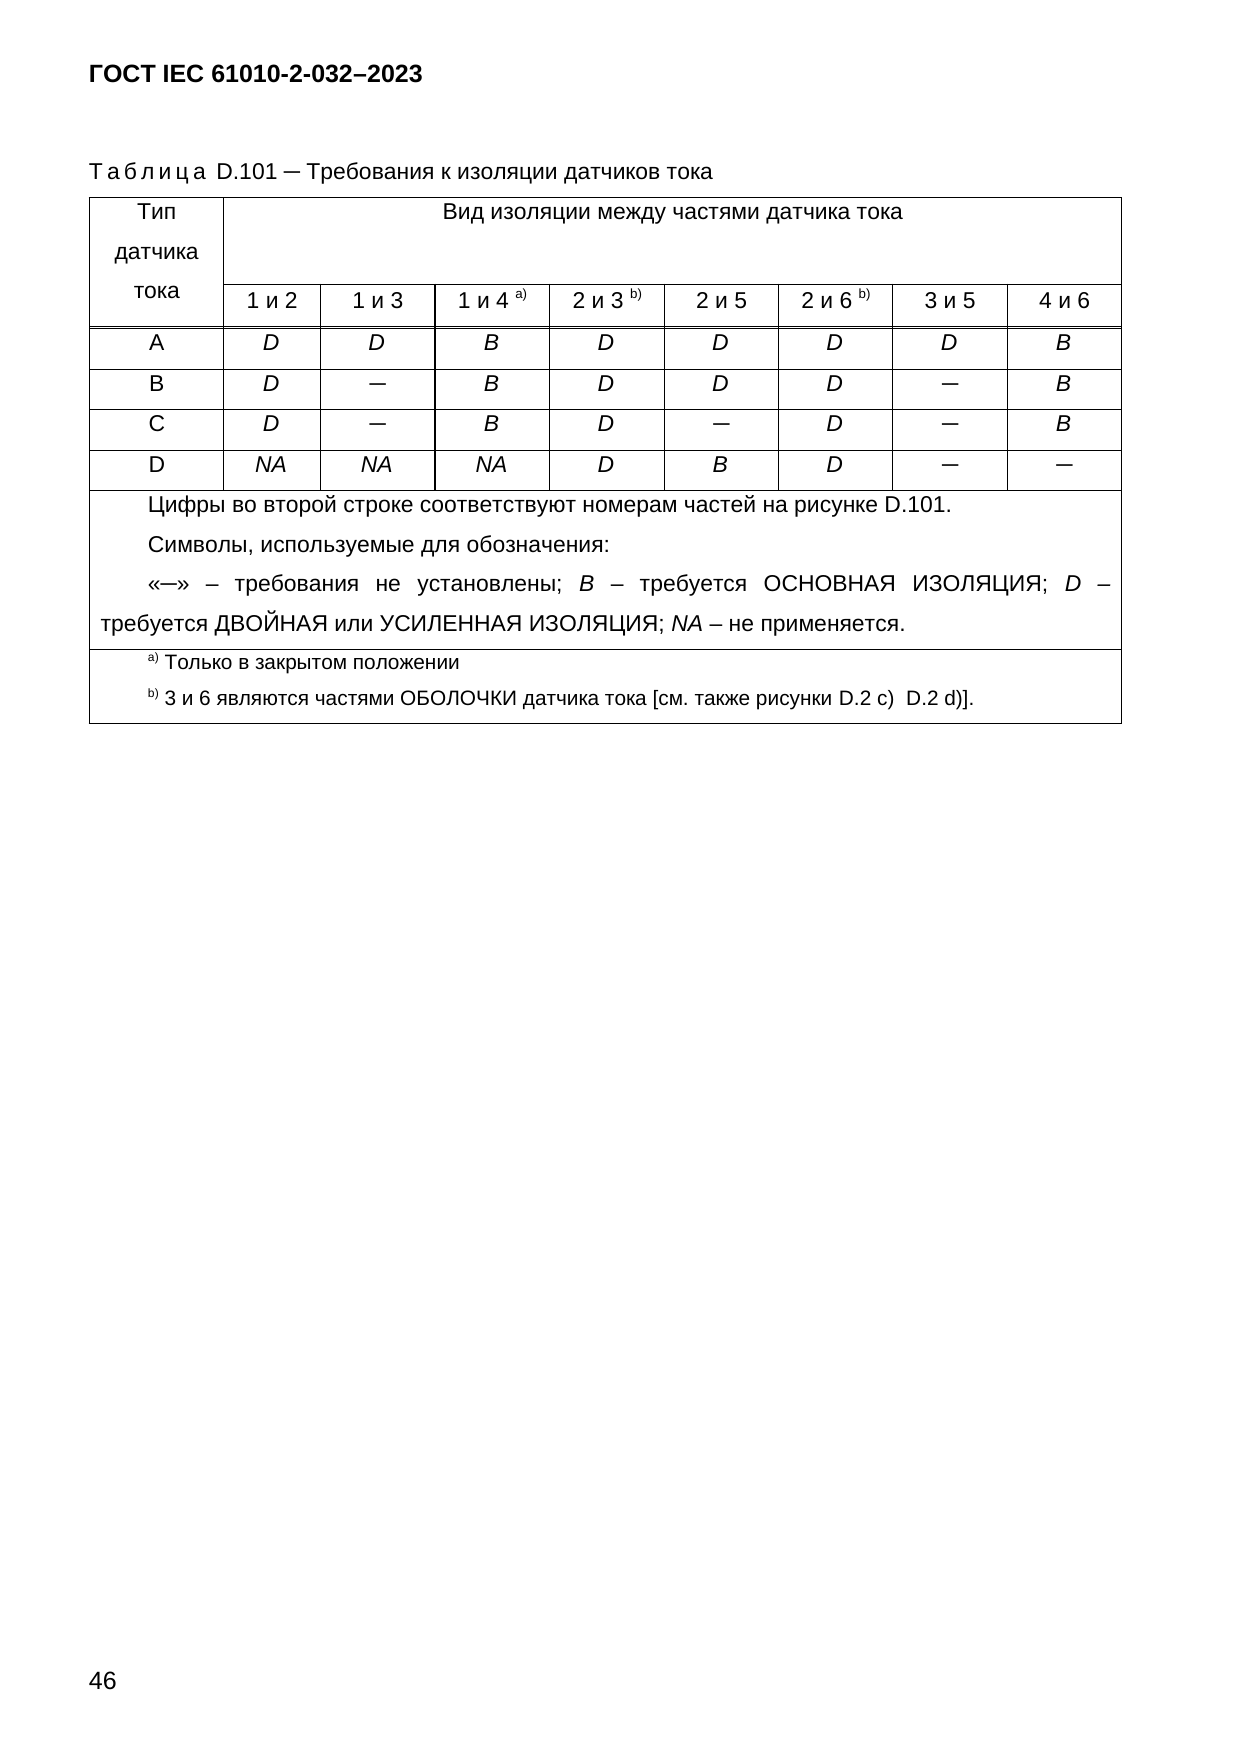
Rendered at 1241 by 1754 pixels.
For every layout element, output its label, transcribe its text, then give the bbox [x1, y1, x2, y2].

table_cell D [893, 329, 1007, 369]
table_cell ─ [665, 410, 778, 450]
table_cell ─ [893, 451, 1007, 490]
table_cell D [321, 329, 434, 369]
table_cell NA [321, 451, 434, 490]
table_cell D [779, 451, 892, 490]
table_cell ─ [1008, 451, 1121, 490]
table_cell B [1008, 329, 1121, 369]
table_cell С [90, 410, 223, 450]
table_cell B [436, 329, 549, 369]
table_cell 1 и 4 a) [436, 285, 549, 326]
table_cell 2 и 3 b) [550, 285, 664, 326]
table_cell 1 и 3 [321, 285, 434, 326]
table_cell B [1008, 410, 1121, 450]
table_header Тип датчика тока [90, 198, 223, 326]
table_cell D [90, 451, 223, 490]
table_cell А [90, 329, 223, 369]
table_cell D [779, 410, 892, 450]
table_cell D [550, 370, 664, 409]
table_cell 4 и 6 [1008, 285, 1121, 326]
text Таблица D.101 ─ Требования к изоляции датчиков тока [89, 158, 1122, 184]
table_cell ─ [321, 370, 434, 409]
table_cell 2 и 5 [665, 285, 778, 326]
table_cell ─ [321, 410, 434, 450]
table_cell D [550, 451, 664, 490]
table_header Вид изоляции между частями датчика тока [224, 198, 1121, 283]
table_cell B [665, 451, 778, 490]
table_cell 1 и 2 [224, 285, 320, 326]
table_cell D [665, 329, 778, 369]
table_cell ─ [893, 370, 1007, 409]
table_cell B [1008, 370, 1121, 409]
table_cell B [436, 370, 549, 409]
table_cell Цифры во второй строке соответствуют номерам частей на рисунке D.101. Символы, используемые для обозначения: «─» – требования не установлены; B – требуется ОСНОВНАЯ ИЗОЛЯЦИЯ; D – требуется ДВОЙНАЯ или УСИЛЕННАЯ ИЗОЛЯЦИЯ; NA – не применяется. [90, 491, 1121, 649]
table_cell D [550, 329, 664, 369]
table_cell NA [224, 451, 320, 490]
table_cell 3 и 5 [893, 285, 1007, 326]
table_cell ─ [893, 410, 1007, 450]
table_cell NA [436, 451, 549, 490]
table_cell D [224, 329, 320, 369]
table_cell D [550, 410, 664, 450]
table_cell D [779, 370, 892, 409]
table_cell 2 и 6 b) [779, 285, 892, 326]
table_cell a) Только в закрытом положении b) 3 и 6 являются частями ОБОЛОЧКИ датчика тока [см. также рисунки D.2 c) D.2 d)]. [90, 650, 1121, 723]
table_cell D [665, 370, 778, 409]
table_cell В [90, 370, 223, 409]
table_cell D [224, 370, 320, 409]
table_cell B [436, 410, 549, 450]
table_cell D [224, 410, 320, 450]
table_cell D [779, 329, 892, 369]
